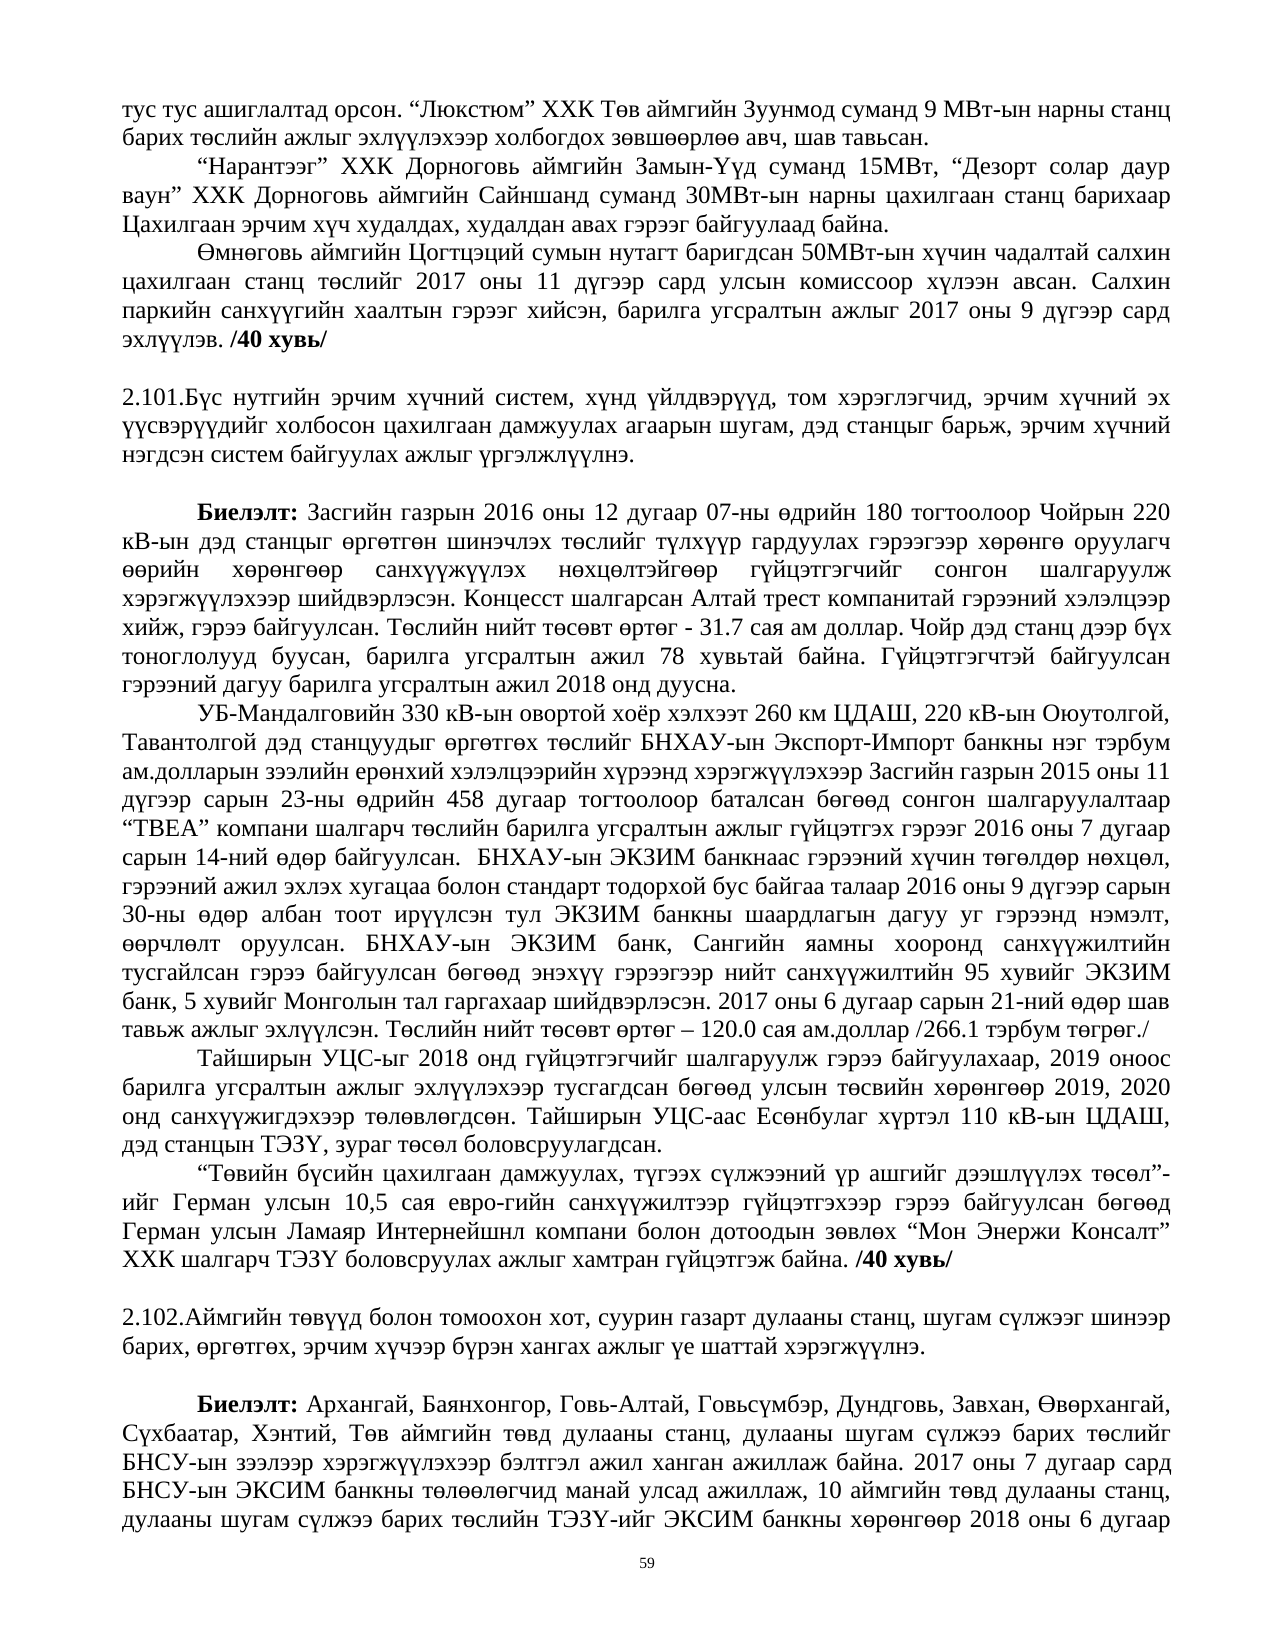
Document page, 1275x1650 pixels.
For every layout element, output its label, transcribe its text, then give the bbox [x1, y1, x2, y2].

text УБ-Мандалговийн 330 кВ-ын овортой хоёр хэлхээт 260 км ЦДАШ, 220 кВ-ын Оюутолгой, Тавантолгой дэд станцуудыг өргөтгөх төслийг БНХАУ-ын Экспорт-Импорт банкны нэг тэрбум ам.долларын зээлийн ерөнхий хэлэлцээрийн хүрээнд хэрэгжүүлэхээр Засгийн газрын 2015 оны 11 дүгээр сарын 23-ны өдрийн 458 дугаар тогтоолоор баталсан бөгөөд сонгон шалгаруулалтаар “TBEA” компани шалгарч төслийн барилга угсралтын ажлыг гүйцэтгэх гэрээг 2016 оны 7 дугаар сарын 14-ний өдөр байгуулсан. БНХАУ-ын ЭКЗИМ банкнаас гэрээний хүчин төгөлдөр нөхцөл, гэрээний ажил эхлэх хугацаа болон стандарт тодорхой бус байгаа талаар 2016 оны 9 дүгээр сарын 30-ны өдөр албан тоот ирүүлсэн тул ЭКЗИМ банкны шаардлагын дагуу уг гэрээнд нэмэлт, өөрчлөлт оруулсан. БНХАУ-ын ЭКЗИМ банк, Сангийн яамны хооронд санхүүжилтийн тусгайлсан гэрээ байгуулсан бөгөөд энэхүү гэрээгээр нийт санхүүжилтийн 95 хувийг ЭКЗИМ банк, 5 хувийг Монголын тал гаргахаар шийдвэрлэсэн. 2017 оны 6 дугаар сарын 21-ний өдөр шав тавьж ажлыг эхлүүлсэн. Төслийн нийт төсөвт өртөг – 120.0 сая ам.доллар /266.1 тэрбум төгрөг./ [122, 698, 1172, 1043]
text 2.102.Аймгийн төвүүд болон томоохон хот, суурин газарт дулааны станц, шугам сүлжээг шинээр барих, өргөтгөх, эрчим хүчээр бүрэн хангах ажлыг үе шаттай хэрэгжүүлнэ. [122, 1302, 1172, 1360]
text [122, 94, 1172, 151]
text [122, 1389, 1172, 1533]
text Өмнөговь аймгийн Цогтцэций сумын нутагт баригдсан 50МВт-ын хүчин чадалтай салхин цахилгаан станц төслийг 2017 оны 11 дүгээр сард улсын комиссоор хүлээн авсан. Салхин паркийн санхүүгийн хаалтын гэрээг хийсэн, барилга угсралтын ажлыг 2017 оны 9 дүгээр сард эхлүүлэв. /40 хувь/ [122, 237, 1172, 352]
text “Төвийн бүсийн цахилгаан дамжуулах, түгээх сүлжээний үр ашгийг дээшлүүлэх төсөл”-ийг Герман улсын 10,5 сая евро-гийн санхүүжилтээр гүйцэтгэхээр гэрээ байгуулсан бөгөөд Герман улсын Ламаяр Интернейшнл компани болон дотоодын зөвлөх “Мон Энержи Консалт” ХХК шалгарч ТЭЗҮ боловсруулах ажлыг хамтран гүйцэтгэж байна. /40 хувь/ [122, 1158, 1172, 1273]
text Тайширын УЦС-ыг 2018 онд гүйцэтгэгчийг шалгаруулж гэрээ байгуулахаар, 2019 оноос барилга угсралтын ажлыг эхлүүлэхээр тусгагдсан бөгөөд улсын төсвийн хөрөнгөөр 2019, 2020 онд санхүүжигдэхээр төлөвлөгдсөн. Тайширын УЦС-аас Есөнбулаг хүртэл 110 кВ-ын ЦДАШ, дэд станцын ТЭЗҮ, зураг төсөл боловсруулагдсан. [122, 1043, 1172, 1158]
text “Нарантээг” ХХК Дорноговь аймгийн Замын-Үүд суманд 15МВт, “Дезорт солар даур ваун” ХХК Дорноговь аймгийн Сайншанд суманд 30МВт-ын нарны цахилгаан станц барихаар Цахилгаан эрчим хүч худалдах, худалдан авах гэрээг байгуулаад байна. [122, 151, 1172, 237]
text Биелэлт: Засгийн газрын 2016 оны 12 дугаар 07-ны өдрийн 180 тогтоолоор Чойрын 220 кВ-ын дэд станцыг өргөтгөн шинэчлэх төслийг түлхүүр гардуулах гэрээгээр хөрөнгө оруулагч өөрийн хөрөнгөөр санхүүжүүлэх нөхцөлтэйгөөр гүйцэтгэгчийг сонгон шалгаруулж хэрэгжүүлэхээр шийдвэрлэсэн. Концесст шалгарсан Алтай трест компанитай гэрээний хэлэлцээр хийж, гэрээ байгуулсан. Төслийн нийт төсөвт өртөг - 31.7 сая ам доллар. Чойр дэд станц дээр бүх тоноглолууд буусан, барилга угсралтын ажил 78 хувьтай байна. Гүйцэтгэгчтэй байгуулсан гэрээний дагуу барилга угсралтын ажил 2018 онд дуусна. [122, 497, 1172, 698]
text 2.101.Бүс нутгийн эрчим хүчний систем, хүнд үйлдвэрүүд, том хэрэглэгчид, эрчим хүчний эх үүсвэрүүдийг холбосон цахилгаан дамжуулах агаарын шугам, дэд станцыг барьж, эрчим хүчний нэгдсэн систем байгуулах ажлыг үргэлжлүүлнэ. [122, 382, 1172, 468]
